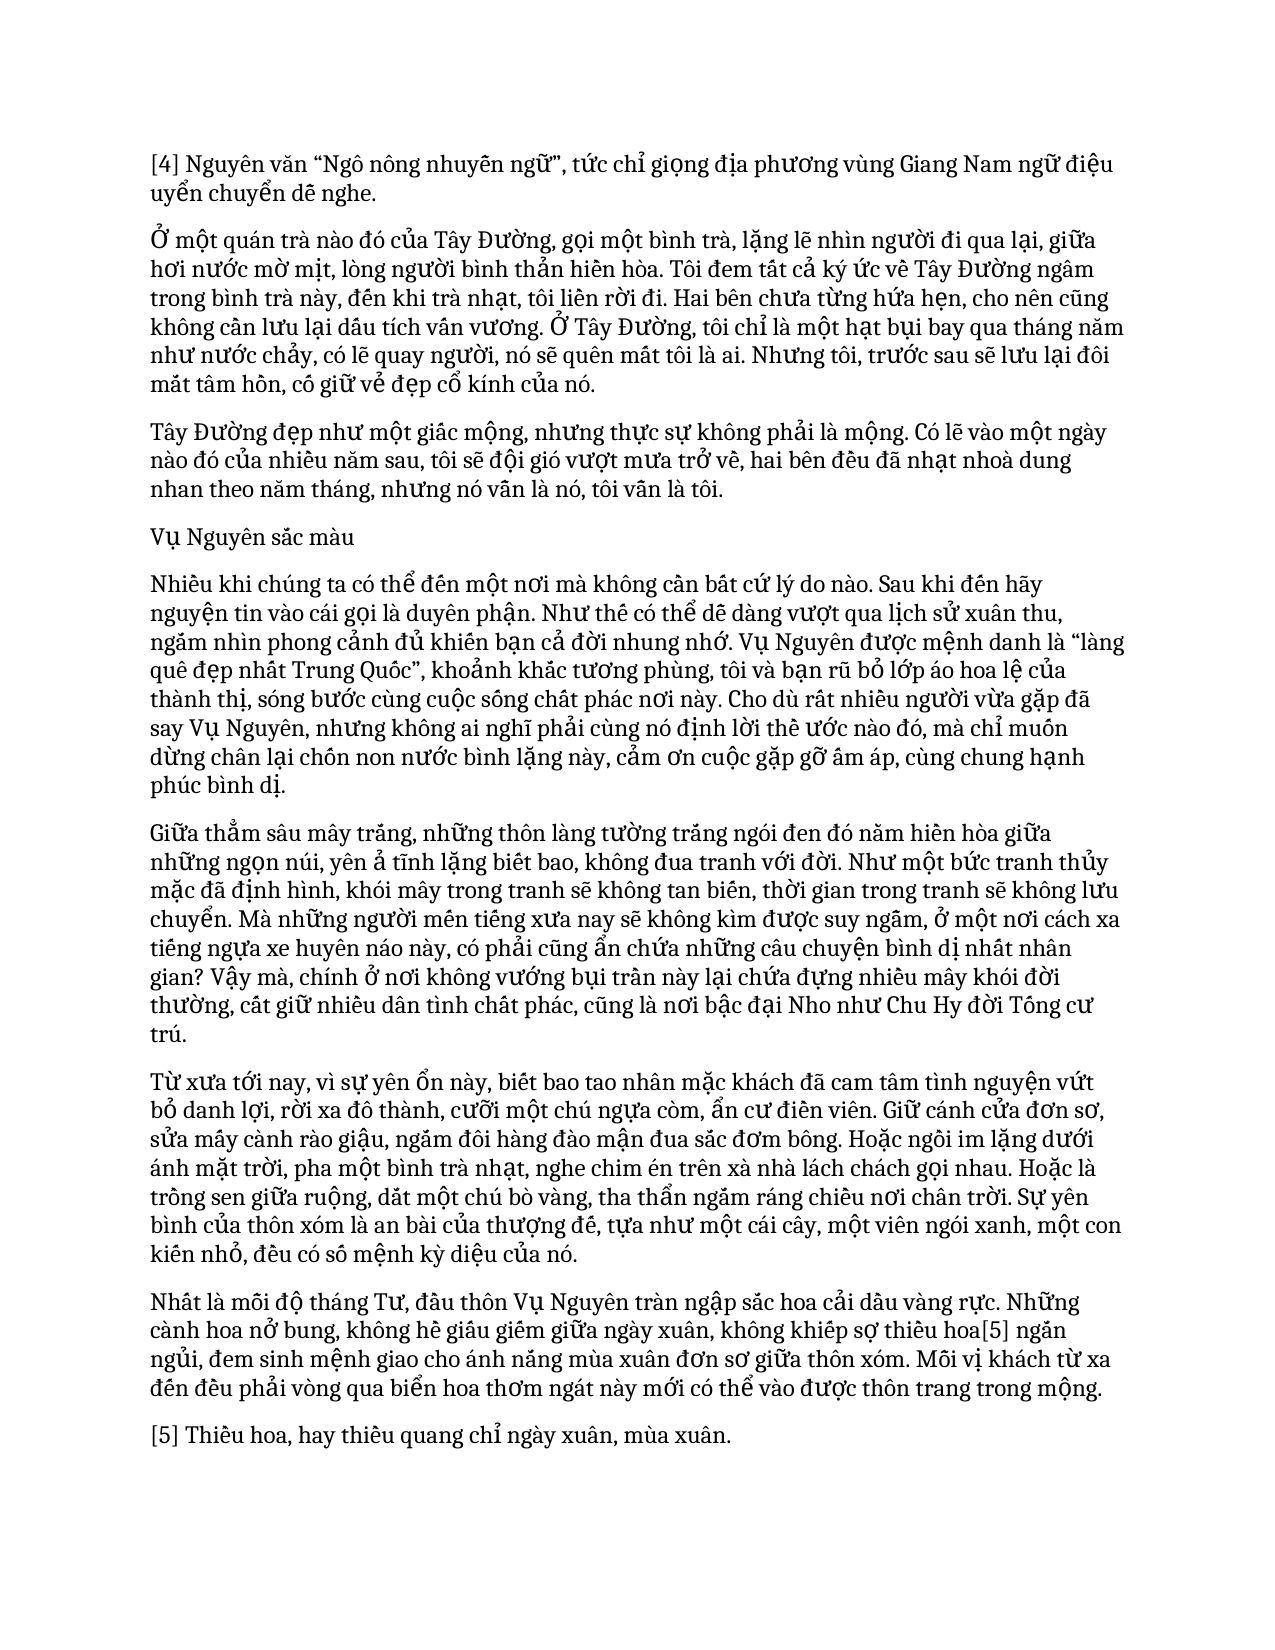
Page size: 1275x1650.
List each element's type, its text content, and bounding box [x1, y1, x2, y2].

text Tây Đường đẹp như một giấc mộng, nhưng thực sự không phải là mộng. Có lẽ vào một ngày nào đó của nhiều năm sau, tôi sẽ đội gió vượt mưa trở về, hai bên đều đã nhạt nhoà dung nhan theo năm tháng, nhưng nó vẫn là nó, tôi vẫn là tôi. [150, 417, 1125, 504]
text [5] Thiều hoa, hay thiều quang chỉ ngày xuân, mùa xuân. [150, 1421, 1125, 1450]
text Nhất là mỗi độ tháng Tư, đầu thôn Vụ Nguyên tràn ngập sắc hoa cải dầu vàng rực. Những cành hoa nở bung, không hề giấu giếm giữa ngày xuân, không khiếp sợ thiều hoa[5] ngắn ngủi, đem sinh mệnh giao cho ánh nắng mùa xuân đơn sơ giữa thôn xóm. Mỗi vị khách từ xa đến đều phải vòng qua biển hoa thơm ngát này mới có thể vào được thôn trang trong mộng. [150, 1287, 1125, 1402]
text Ở một quán trà nào đó của Tây Đường, gọi một bình trà, lặng lẽ nhìn người đi qua lại, giữa hơi nước mờ mịt, lòng người bình thản hiền hòa. Tôi đem tất cả ký ức về Tây Đường ngâm trong bình trà này, đến khi trà nhạt, tôi liền rời đi. Hai bên chưa từng hứa hẹn, cho nên cũng không cần lưu lại dấu tích vấn vương. Ở Tây Đường, tôi chỉ là một hạt bụi bay qua tháng năm như nước chảy, có lẽ quay người, nó sẽ quên mất tôi là ai. Nhưng tôi, trước sau sẽ lưu lại đôi mắt tâm hồn, cố giữ vẻ đẹp cổ kính của nó. [150, 226, 1125, 399]
text Nhiều khi chúng ta có thể đến một nơi mà không cần bất cứ lý do nào. Sau khi đến hãy nguyện tin vào cái gọi là duyên phận. Như thế có thể dễ dàng vượt qua lịch sử xuân thu, ngắm nhìn phong cảnh đủ khiến bạn cả đời nhung nhớ. Vụ Nguyên được mệnh danh là “làng quê đẹp nhất Trung Quốc”, khoảnh khắc tương phùng, tôi và bạn rũ bỏ lớp áo hoa lệ của thành thị, sóng bước cùng cuộc sống chất phác nơi này. Cho dù rất nhiều người vừa gặp đã say Vụ Nguyên, nhưng không ai nghĩ phải cùng nó định lời thề ước nào đó, mà chỉ muốn dừng chân lại chốn non nước bình lặng này, cảm ơn cuộc gặp gỡ ấm áp, cùng chung hạnh phúc bình dị. [150, 570, 1125, 800]
text Từ xưa tới nay, vì sự yên ổn này, biết bao tao nhân mặc khách đã cam tâm tình nguyện vứt bỏ danh lợi, rời xa đô thành, cưỡi một chú ngựa còm, ẩn cư điền viên. Giữ cánh cửa đơn sơ, sửa mấy cành rào giậu, ngắm đôi hàng đào mận đua sắc đơm bông. Hoặc ngồi im lặng dưới ánh mặt trời, pha một bình trà nhạt, nghe chim én trên xà nhà lách chách gọi nhau. Hoặc là trồng sen giữa ruộng, dắt một chú bò vàng, tha thẩn ngắm ráng chiều nơi chân trời. Sự yên bình của thôn xóm là an bài của thượng đế, tựa như một cái cây, một viên ngói xanh, một con kiến nhỏ, đều có số mệnh kỳ diệu của nó. [150, 1067, 1125, 1269]
text Giữa thẳm sâu mây trắng, những thôn làng tường trắng ngói đen đó nằm hiền hòa giữa những ngọn núi, yên ả tĩnh lặng biết bao, không đua tranh với đời. Như một bức tranh thủy mặc đã định hình, khói mây trong tranh sẽ không tan biến, thời gian trong tranh sẽ không lưu chuyển. Mà những người mến tiếng xưa nay sẽ không kìm được suy ngẫm, ở một nơi cách xa tiếng ngựa xe huyên náo này, có phải cũng ẩn chứa những câu chuyện bình dị nhất nhân gian? Vậy mà, chính ở nơi không vướng bụi trần này lại chứa đựng nhiều mây khói đời thường, cất giữ nhiều dân tình chất phác, cũng là nơi bậc đại Nho như Chu Hy đời Tống cư trú. [150, 819, 1125, 1049]
text Vụ Nguyên sắc màu [150, 522, 1125, 551]
text [4] Nguyên văn “Ngô nông nhuyễn ngữ”, tức chỉ giọng địa phương vùng Giang Nam ngữ điệu uyển chuyển dễ nghe. [150, 150, 1125, 207]
